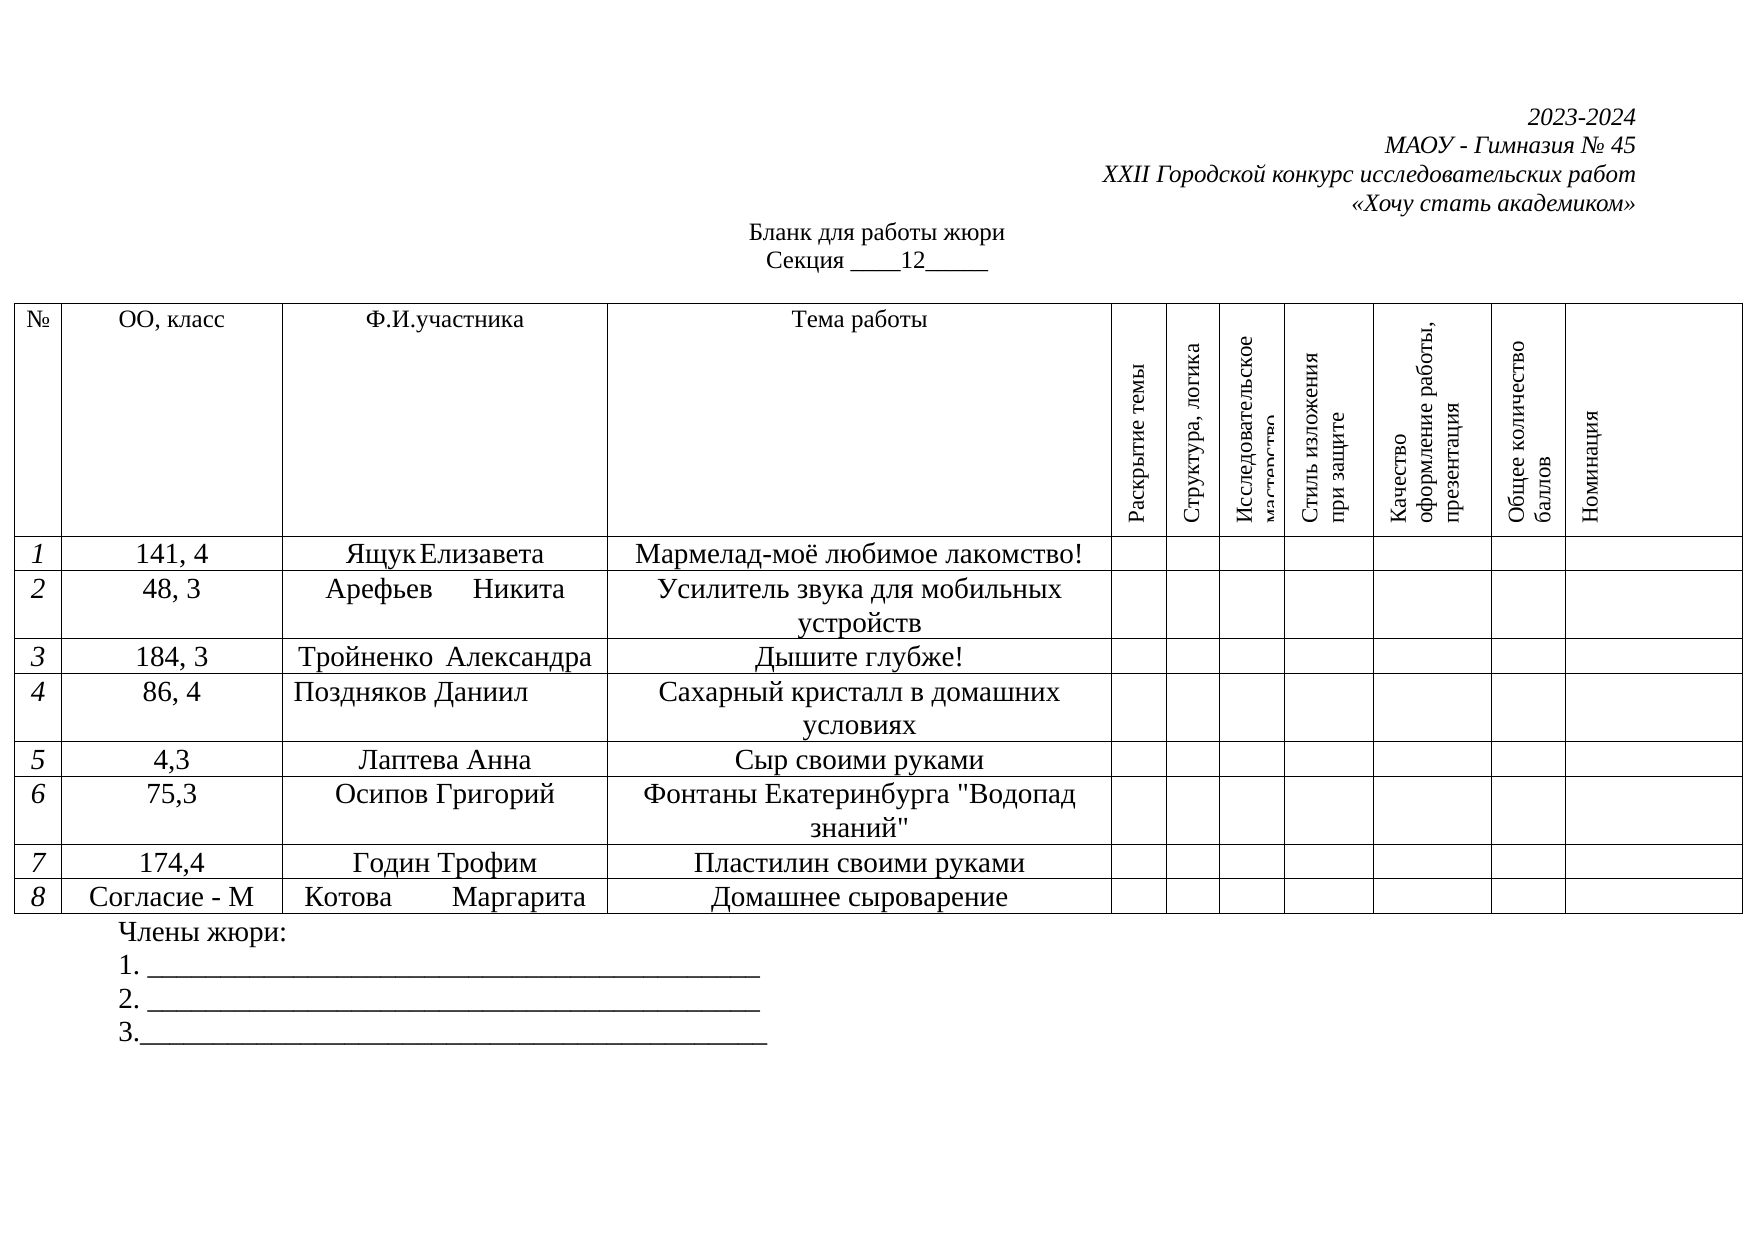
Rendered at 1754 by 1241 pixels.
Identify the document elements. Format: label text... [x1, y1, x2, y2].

text Члены жюри: [118, 914, 1636, 947]
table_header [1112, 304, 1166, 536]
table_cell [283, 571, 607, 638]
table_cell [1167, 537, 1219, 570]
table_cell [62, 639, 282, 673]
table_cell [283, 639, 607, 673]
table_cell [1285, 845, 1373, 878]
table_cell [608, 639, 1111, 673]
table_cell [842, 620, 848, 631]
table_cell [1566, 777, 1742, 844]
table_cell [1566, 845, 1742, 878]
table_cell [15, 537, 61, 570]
text 3.___________________________________________ [118, 1014, 1636, 1048]
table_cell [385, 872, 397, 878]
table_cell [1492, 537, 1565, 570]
text 2023-2024 [118, 102, 1636, 131]
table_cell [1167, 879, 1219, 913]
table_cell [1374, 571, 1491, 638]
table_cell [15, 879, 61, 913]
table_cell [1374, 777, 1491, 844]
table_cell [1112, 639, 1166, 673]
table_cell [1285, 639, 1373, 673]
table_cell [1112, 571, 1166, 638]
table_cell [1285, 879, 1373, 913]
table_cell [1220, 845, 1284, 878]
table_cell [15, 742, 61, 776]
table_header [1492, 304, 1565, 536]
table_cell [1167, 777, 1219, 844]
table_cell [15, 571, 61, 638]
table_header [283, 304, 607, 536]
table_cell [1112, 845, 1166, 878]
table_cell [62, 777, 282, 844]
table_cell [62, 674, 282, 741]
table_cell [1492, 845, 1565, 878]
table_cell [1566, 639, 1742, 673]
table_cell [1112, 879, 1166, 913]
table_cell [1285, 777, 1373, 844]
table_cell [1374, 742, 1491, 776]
text Секция ____12_____ [118, 246, 1636, 274]
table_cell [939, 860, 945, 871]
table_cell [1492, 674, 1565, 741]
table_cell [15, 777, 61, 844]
text XXII Городской конкурс исследовательских работ [118, 159, 1636, 188]
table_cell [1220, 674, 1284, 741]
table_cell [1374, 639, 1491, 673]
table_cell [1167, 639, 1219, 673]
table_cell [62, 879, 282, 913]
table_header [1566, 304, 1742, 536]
text 1. __________________________________________ [118, 947, 1636, 981]
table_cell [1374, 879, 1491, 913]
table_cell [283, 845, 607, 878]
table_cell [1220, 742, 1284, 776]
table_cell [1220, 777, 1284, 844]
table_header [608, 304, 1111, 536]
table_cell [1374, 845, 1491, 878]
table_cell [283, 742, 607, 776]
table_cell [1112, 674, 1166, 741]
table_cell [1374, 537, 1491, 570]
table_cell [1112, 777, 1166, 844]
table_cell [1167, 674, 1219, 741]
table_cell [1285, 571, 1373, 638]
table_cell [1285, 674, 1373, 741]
text Бланк для работы жюри [118, 217, 1636, 246]
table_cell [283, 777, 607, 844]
text «Хочу стать академиком» [118, 188, 1636, 217]
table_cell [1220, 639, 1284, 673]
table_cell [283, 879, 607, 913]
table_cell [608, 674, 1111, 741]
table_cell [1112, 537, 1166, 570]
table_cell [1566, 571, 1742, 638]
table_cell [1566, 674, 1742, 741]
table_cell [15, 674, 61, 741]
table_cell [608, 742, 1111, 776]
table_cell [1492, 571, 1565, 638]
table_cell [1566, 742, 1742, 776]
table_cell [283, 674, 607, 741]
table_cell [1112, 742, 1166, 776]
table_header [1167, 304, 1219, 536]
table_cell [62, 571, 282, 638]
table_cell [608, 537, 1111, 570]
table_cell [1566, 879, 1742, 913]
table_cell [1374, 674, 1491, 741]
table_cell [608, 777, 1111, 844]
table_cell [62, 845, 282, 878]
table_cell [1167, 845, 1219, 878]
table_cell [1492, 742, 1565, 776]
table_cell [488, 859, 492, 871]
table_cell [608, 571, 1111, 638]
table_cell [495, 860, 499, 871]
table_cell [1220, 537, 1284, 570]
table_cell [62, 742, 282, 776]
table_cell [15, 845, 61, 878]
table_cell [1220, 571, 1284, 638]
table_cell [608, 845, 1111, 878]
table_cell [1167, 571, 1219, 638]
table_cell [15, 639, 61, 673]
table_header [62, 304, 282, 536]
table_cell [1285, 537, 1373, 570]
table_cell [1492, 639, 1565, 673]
text 2. __________________________________________ [118, 981, 1636, 1014]
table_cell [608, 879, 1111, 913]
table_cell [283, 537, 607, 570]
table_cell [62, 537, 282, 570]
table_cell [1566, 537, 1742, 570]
text МАОУ - Гимназия № 45 [118, 131, 1636, 159]
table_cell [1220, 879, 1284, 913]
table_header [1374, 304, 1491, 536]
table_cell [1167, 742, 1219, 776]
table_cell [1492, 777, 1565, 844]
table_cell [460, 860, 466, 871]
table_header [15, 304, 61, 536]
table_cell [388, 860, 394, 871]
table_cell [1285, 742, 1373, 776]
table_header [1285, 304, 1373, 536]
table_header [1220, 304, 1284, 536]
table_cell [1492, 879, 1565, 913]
